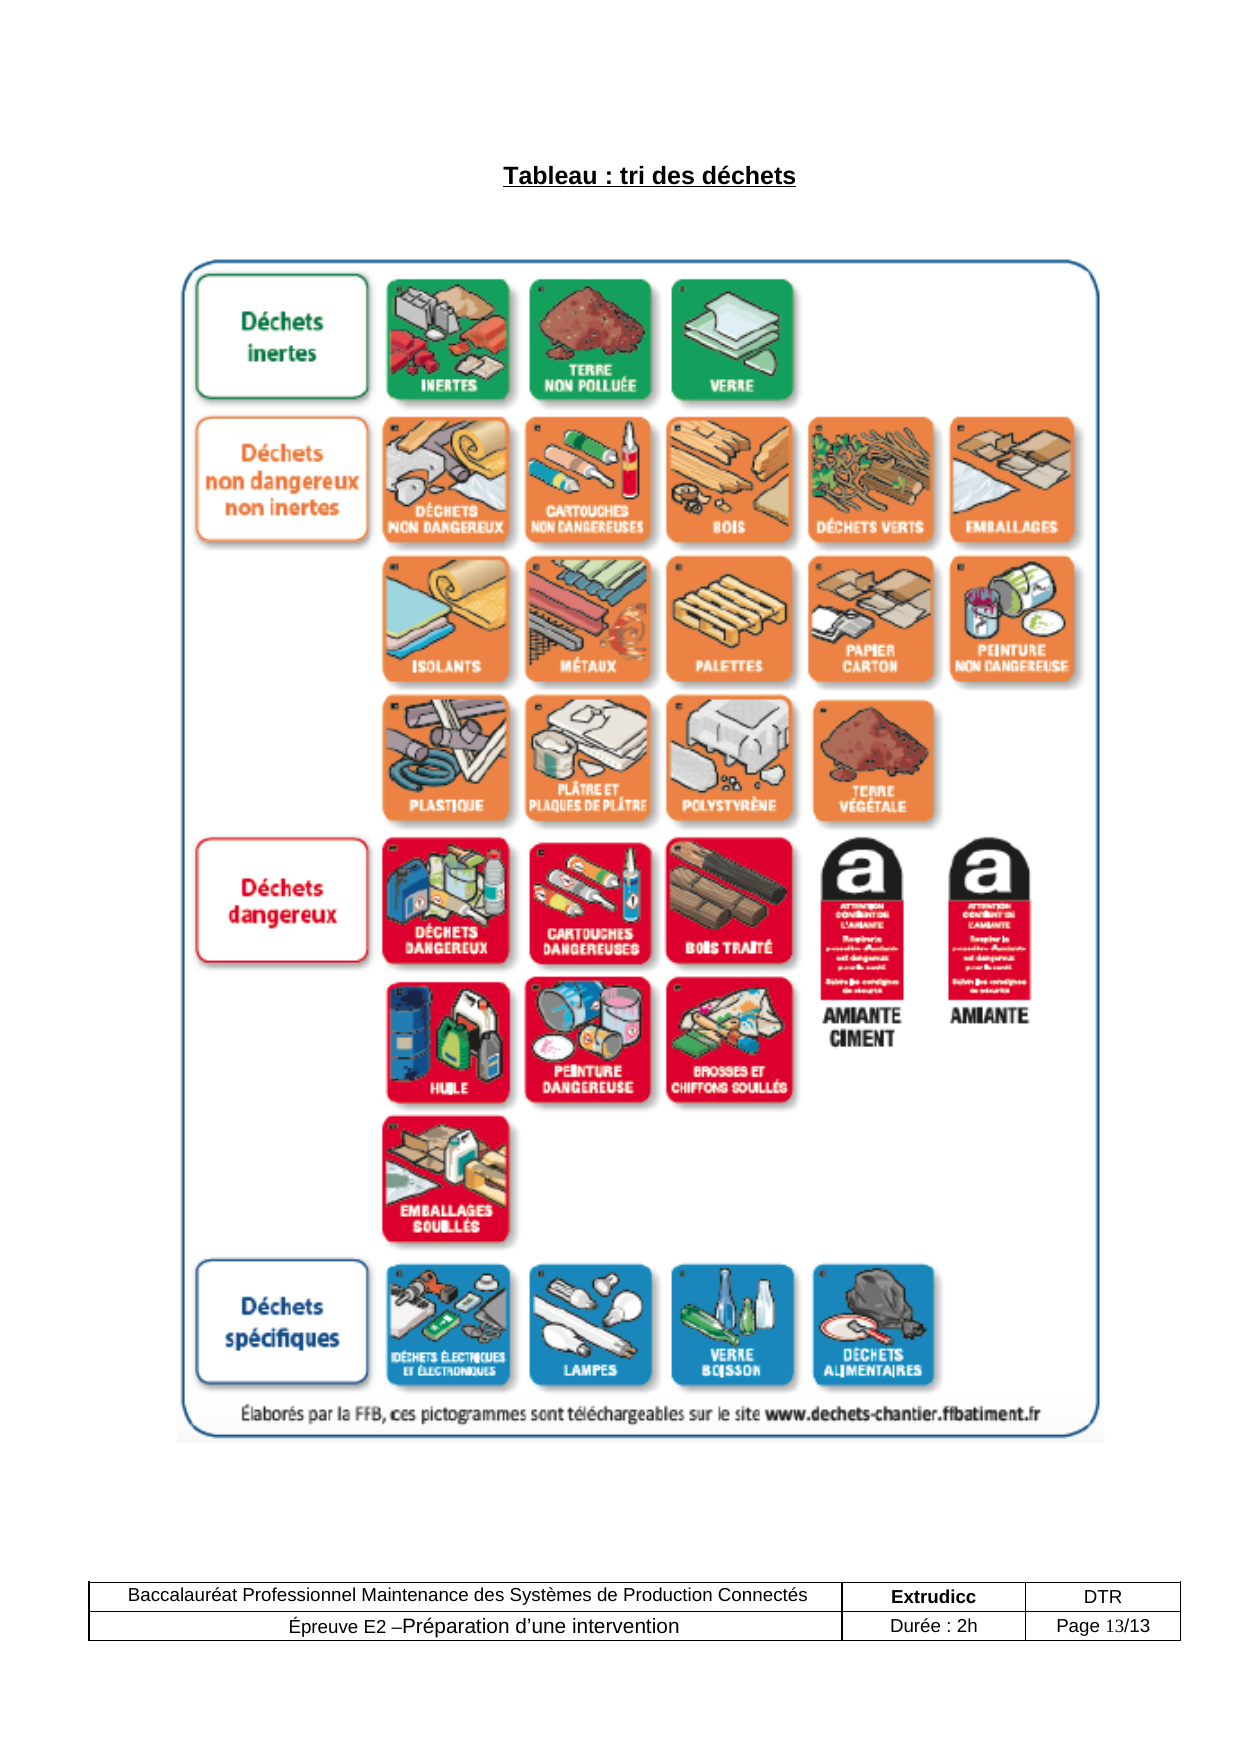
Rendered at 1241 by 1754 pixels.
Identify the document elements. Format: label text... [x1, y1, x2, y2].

text Tableau : tri des déchets [148, 161, 1152, 189]
